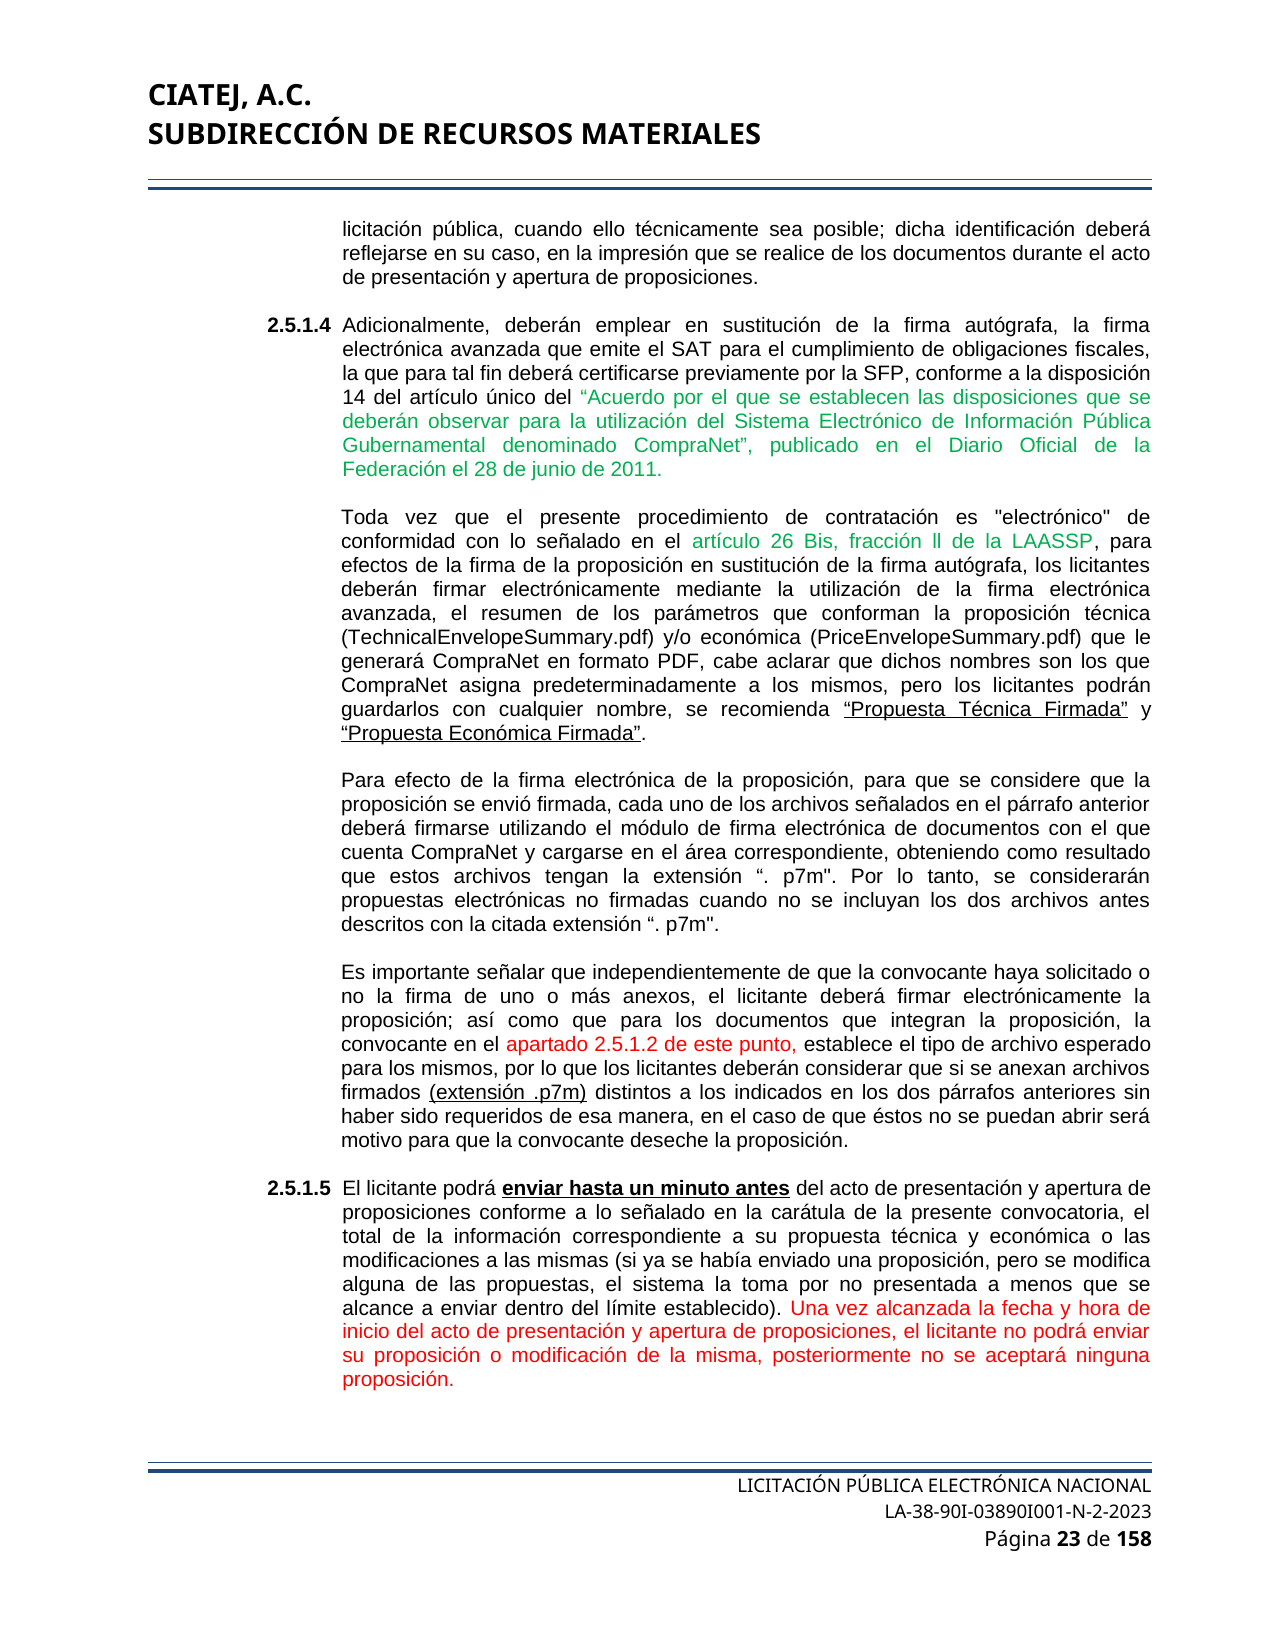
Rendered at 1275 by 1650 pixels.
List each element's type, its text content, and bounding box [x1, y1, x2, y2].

list Toda vez que el presente procedimiento de contratación es "electrónico" de conformidad con lo señalado en el artículo 26 Bis, fracción ll de la LAASSP, para efectos de la firma de la proposición en sustitución de la firma autógrafa, los licitantes deberán firmar electrónicamente mediante la utilización de la firma electrónica avanzada, el resumen de los parámetros que conforman la proposición técnica (TechnicalEnvelopeSummary.pdf) y/o económica (PriceEnvelopeSummary.pdf) que le generará CompraNet en formato PDF, cabe aclarar que dichos nombres son los que CompraNet asigna predeterminadamente a los mismos, pero los licitantes podrán guardarlos con cualquier nombre, se recomienda “Propuesta Técnica Firmada” y “Propuesta Económica Firmada”. [341, 505, 1152, 744]
list El licitante podrá enviar hasta un minuto antes del acto de presentación y apertura de proposiciones conforme a lo señalado en la carátula de la presente convocatoria, el total de la información correspondiente a su propuesta técnica y económica o las modificaciones a las mismas (si ya se había enviado una proposición, pero se modifica alguna de las propuestas, el sistema la toma por no presentada a menos que se alcance a enviar dentro del límite establecido). Una vez alcanzada la fecha y hora de inicio del acto de presentación y apertura de proposiciones, el licitante no podrá enviar su proposición o modificación de la misma, posteriormente no se aceptará ninguna proposición. [267, 1176, 1152, 1391]
list Es importante señalar que independientemente de que la convocante haya solicitado o no la firma de uno o más anexos, el licitante deberá firmar electrónicamente la proposición; así como que para los documentos que integran la proposición, la convocante en el apartado 2.5.1.2 de este punto, establece el tipo de archivo esperado para los mismos, por lo que los licitantes deberán considerar que si se anexan archivos firmados (extensión .p7m) distintos a los indicados en los dos párrafos anteriores sin haber sido requeridos de esa manera, en el caso de que éstos no se puedan abrir será motivo para que la convocante deseche la proposición. [341, 960, 1152, 1152]
list Para efecto de la firma electrónica de la proposición, para que se considere que la proposición se envió firmada, cada uno de los archivos señalados en el párrafo anterior deberá firmarse utilizando el módulo de firma electrónica de documentos con el que cuenta CompraNet y cargarse en el área correspondiente, obteniendo como resultado que estos archivos tengan la extensión “. p7m". Por lo tanto, se considerarán propuestas electrónicas no firmadas cuando no se incluyan los dos archivos antes descritos con la citada extensión “. p7m". [341, 768, 1152, 936]
list Adicionalmente, deberán emplear en sustitución de la firma autógrafa, la firma electrónica avanzada que emite el SAT para el cumplimiento de obligaciones fiscales, la que para tal fin deberá certificarse previamente por la SFP, conforme a la disposición 14 del artículo único del “Acuerdo por el que se establecen las disposiciones que se deberán observar para la utilización del Sistema Electrónico de Información Pública Gubernamental denominado CompraNet”, publicado en el Diario Oficial de la Federación el 28 de junio de 2011. [267, 313, 1152, 481]
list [267, 217, 1152, 289]
